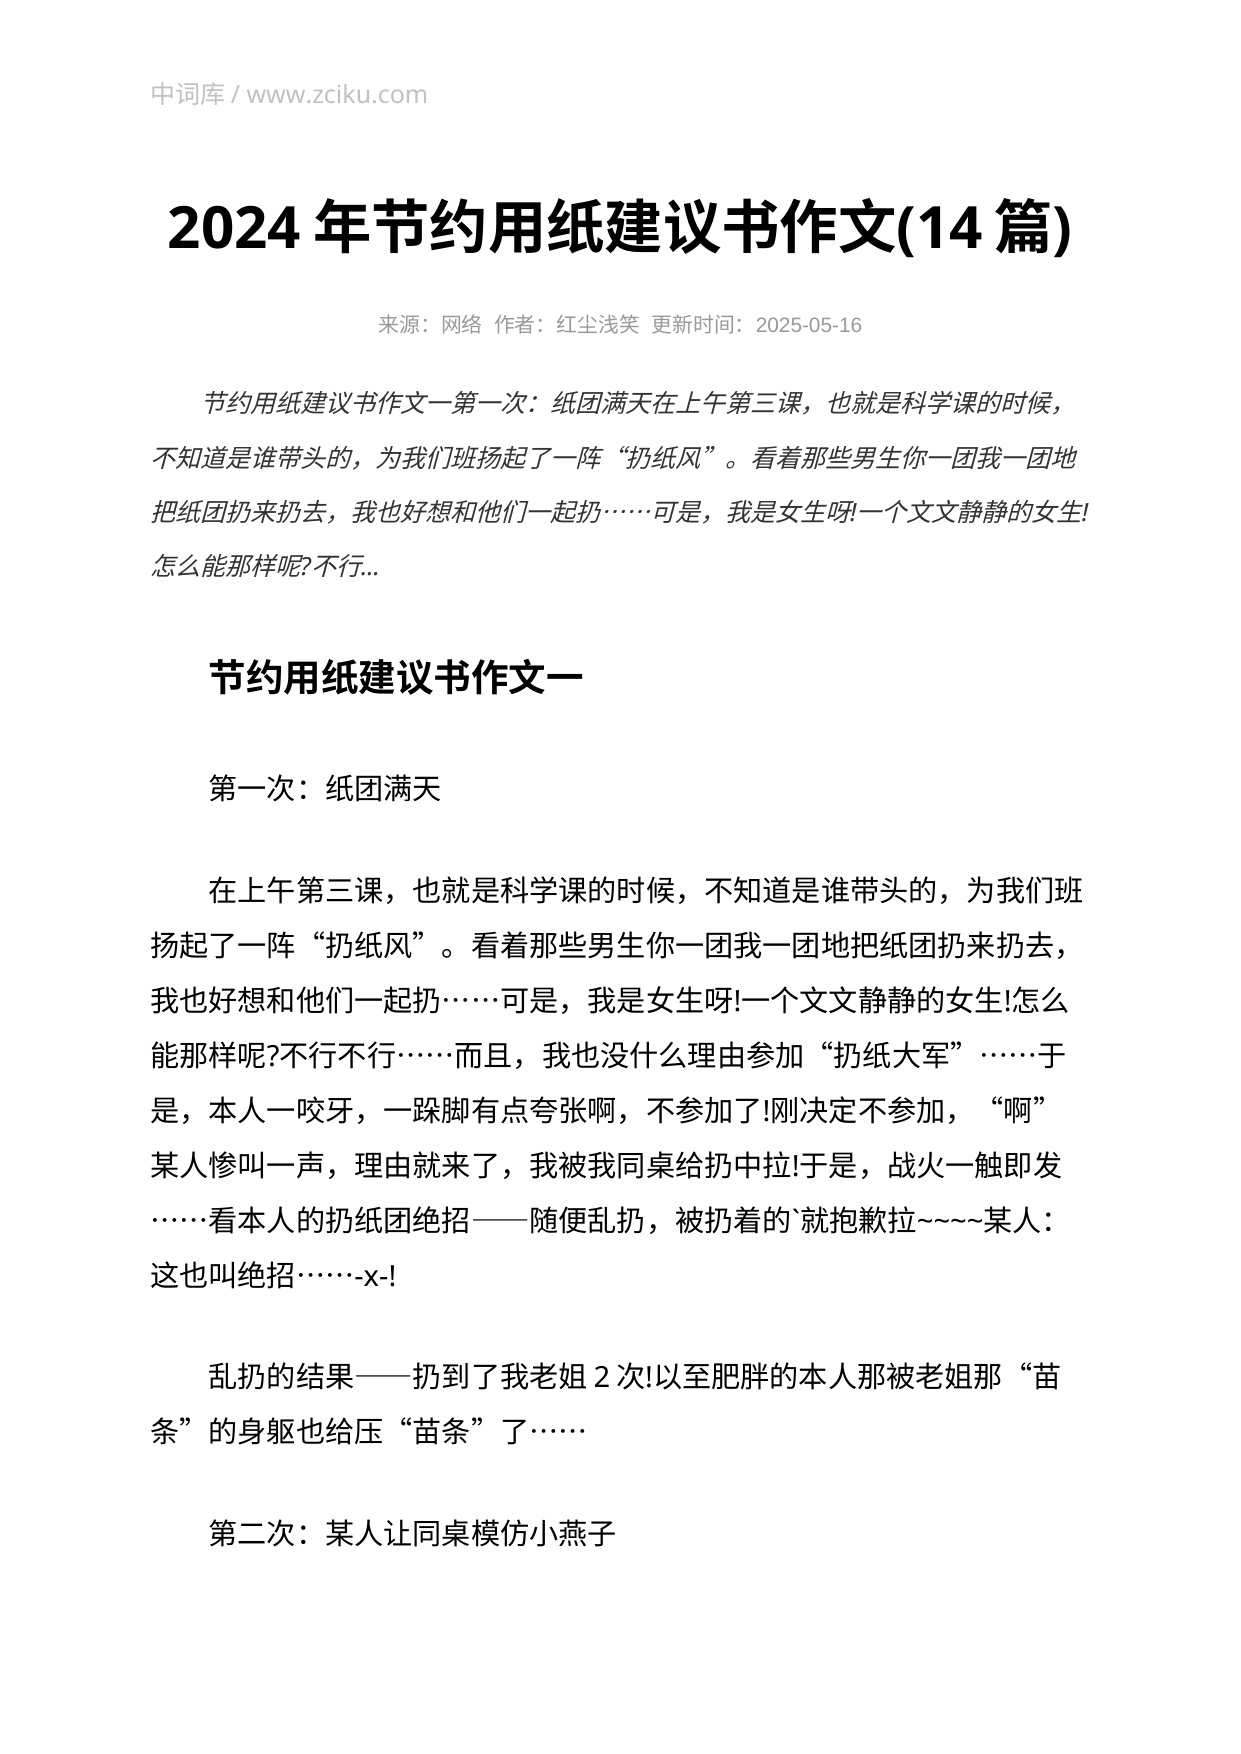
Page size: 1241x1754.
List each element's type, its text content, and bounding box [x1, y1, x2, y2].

subtitle 2024年节约用纸建议书作文(14篇) [150, 181, 1090, 266]
text 在上午第三课，也就是科学课的时候，不知道是谁带头的，为我们班扬起了一阵“扔纸风”。看着那些男生你一团我一团地把纸团扔来扔去，我也好想和他们一起扔……可是，我是女生呀!一个文文静静的女生!怎么能那样呢?不行不行……而且，我也没什么理由参加“扔纸大军”……于是，本人一咬牙，一跺脚有点夸张啊，不参加了!刚决定不参加，“啊”某人惨叫一声，理由就来了，我被我同桌给扔中拉!于是，战火一触即发……看本人的扔纸团绝招――随便乱扔，被扔着的`就抱歉拉~~~~某人：这也叫绝招……-x-! [150, 867, 1090, 1294]
text 来源：网络 作者：红尘浅笑 更新时间：2025-05-16 [150, 313, 1090, 337]
text 第一次：纸团满天 [150, 766, 1090, 808]
text 节约用纸建议书作文一 [150, 648, 1090, 702]
text 第二次：某人让同桌模仿小燕子 [150, 1511, 1090, 1553]
text 节约用纸建议书作文一第一次：纸团满天在上午第三课，也就是科学课的时候，不知道是谁带头的，为我们班扬起了一阵“扔纸风”。看着那些男生你一团我一团地把纸团扔来扔去，我也好想和他们一起扔……可是，我是女生呀!一个文文静静的女生!怎么能那样呢?不行... [150, 384, 1090, 583]
text 乱扔的结果――扔到了我老姐2次!以至肥胖的本人那被老姐那“苗条”的身躯也给压“苗条”了…… [150, 1354, 1090, 1451]
